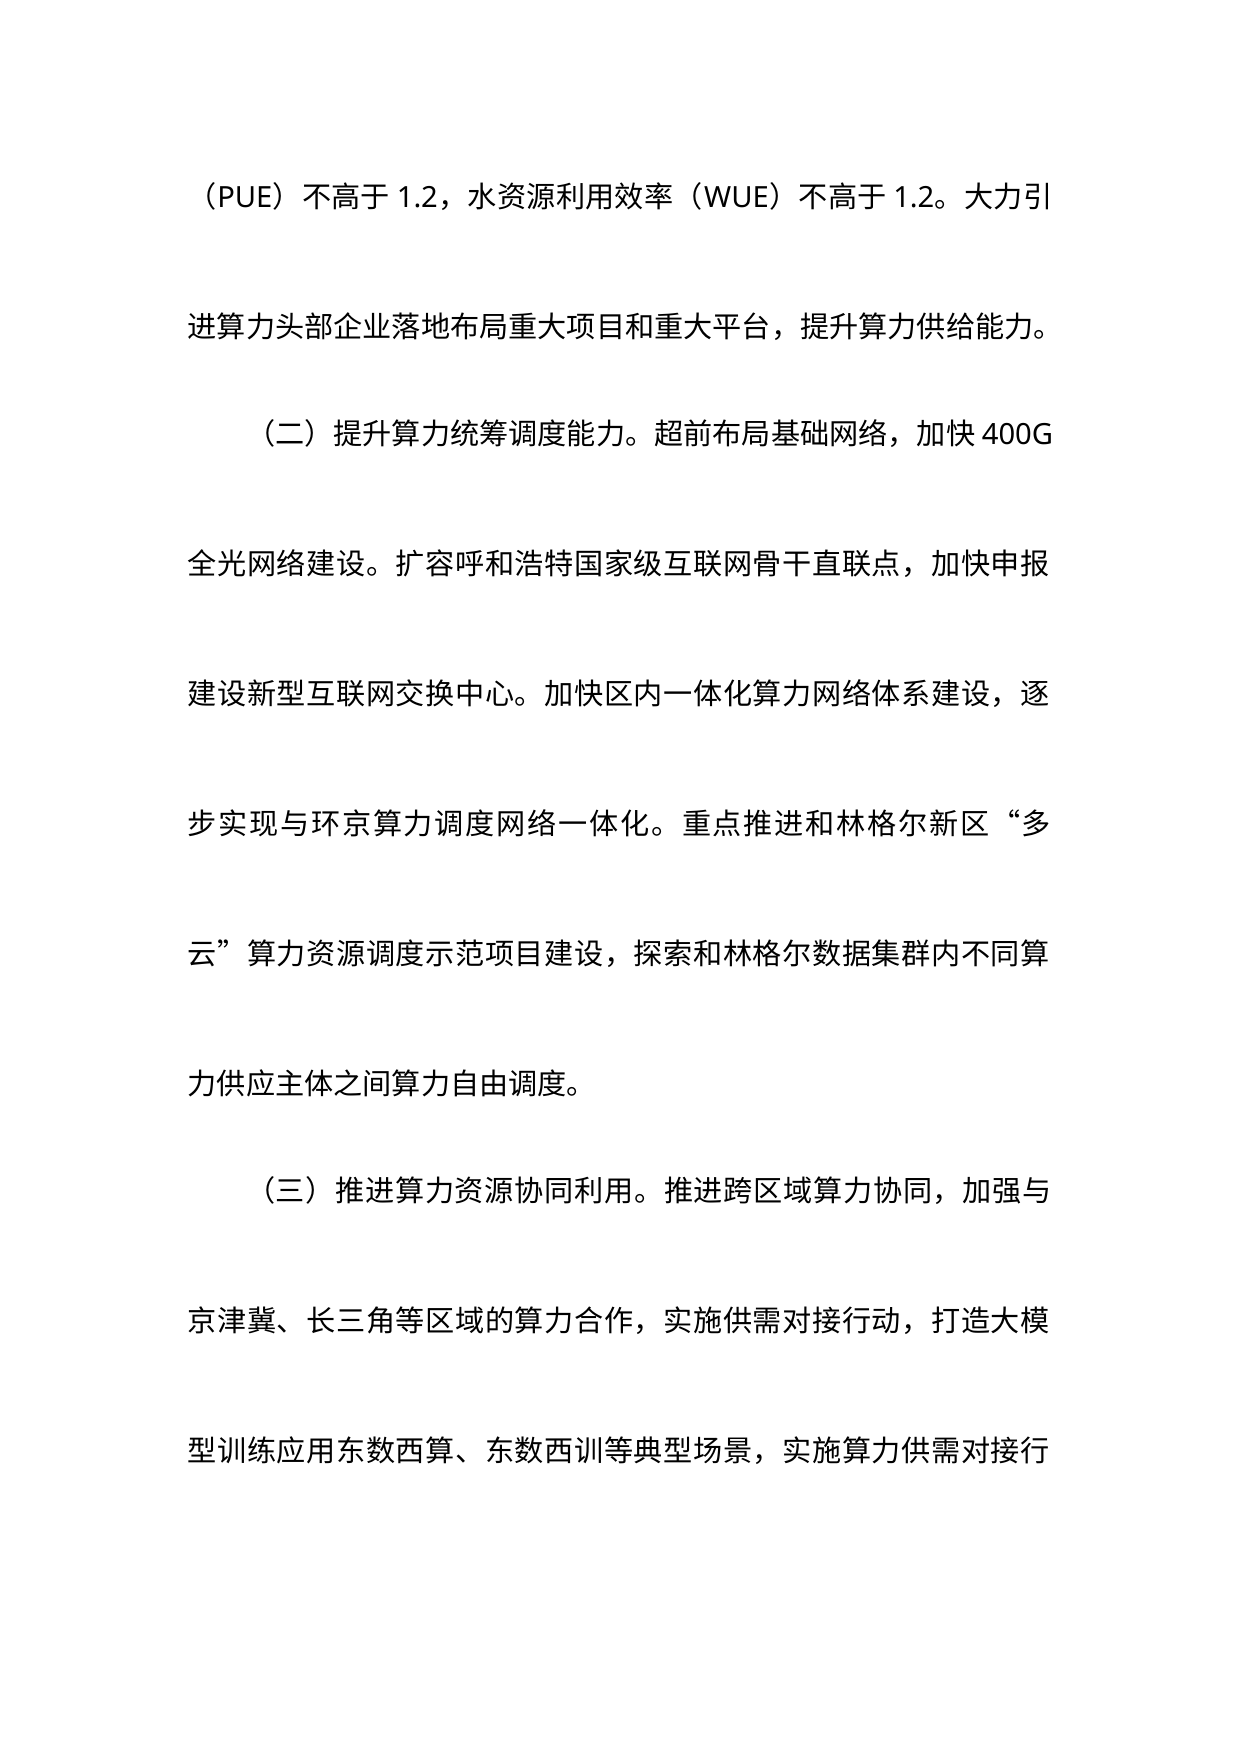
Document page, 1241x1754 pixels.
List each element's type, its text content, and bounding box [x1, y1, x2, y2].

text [187, 1157, 1053, 1482]
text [187, 162, 1053, 357]
text （二）提升算力统筹调度能力。超前布局基础网络，加快400G全光网络建设。扩容呼和浩特国家级互联网骨干直联点，加快申报建设新型互联网交换中心。加快区内一体化算力网络体系建设，逐步实现与环京算力调度网络一体化。重点推进和林格尔新区“多云”算力资源调度示范项目建设，探索和林格尔数据集群内不同算力供应主体之间算力自由调度。 [187, 399, 1053, 1114]
